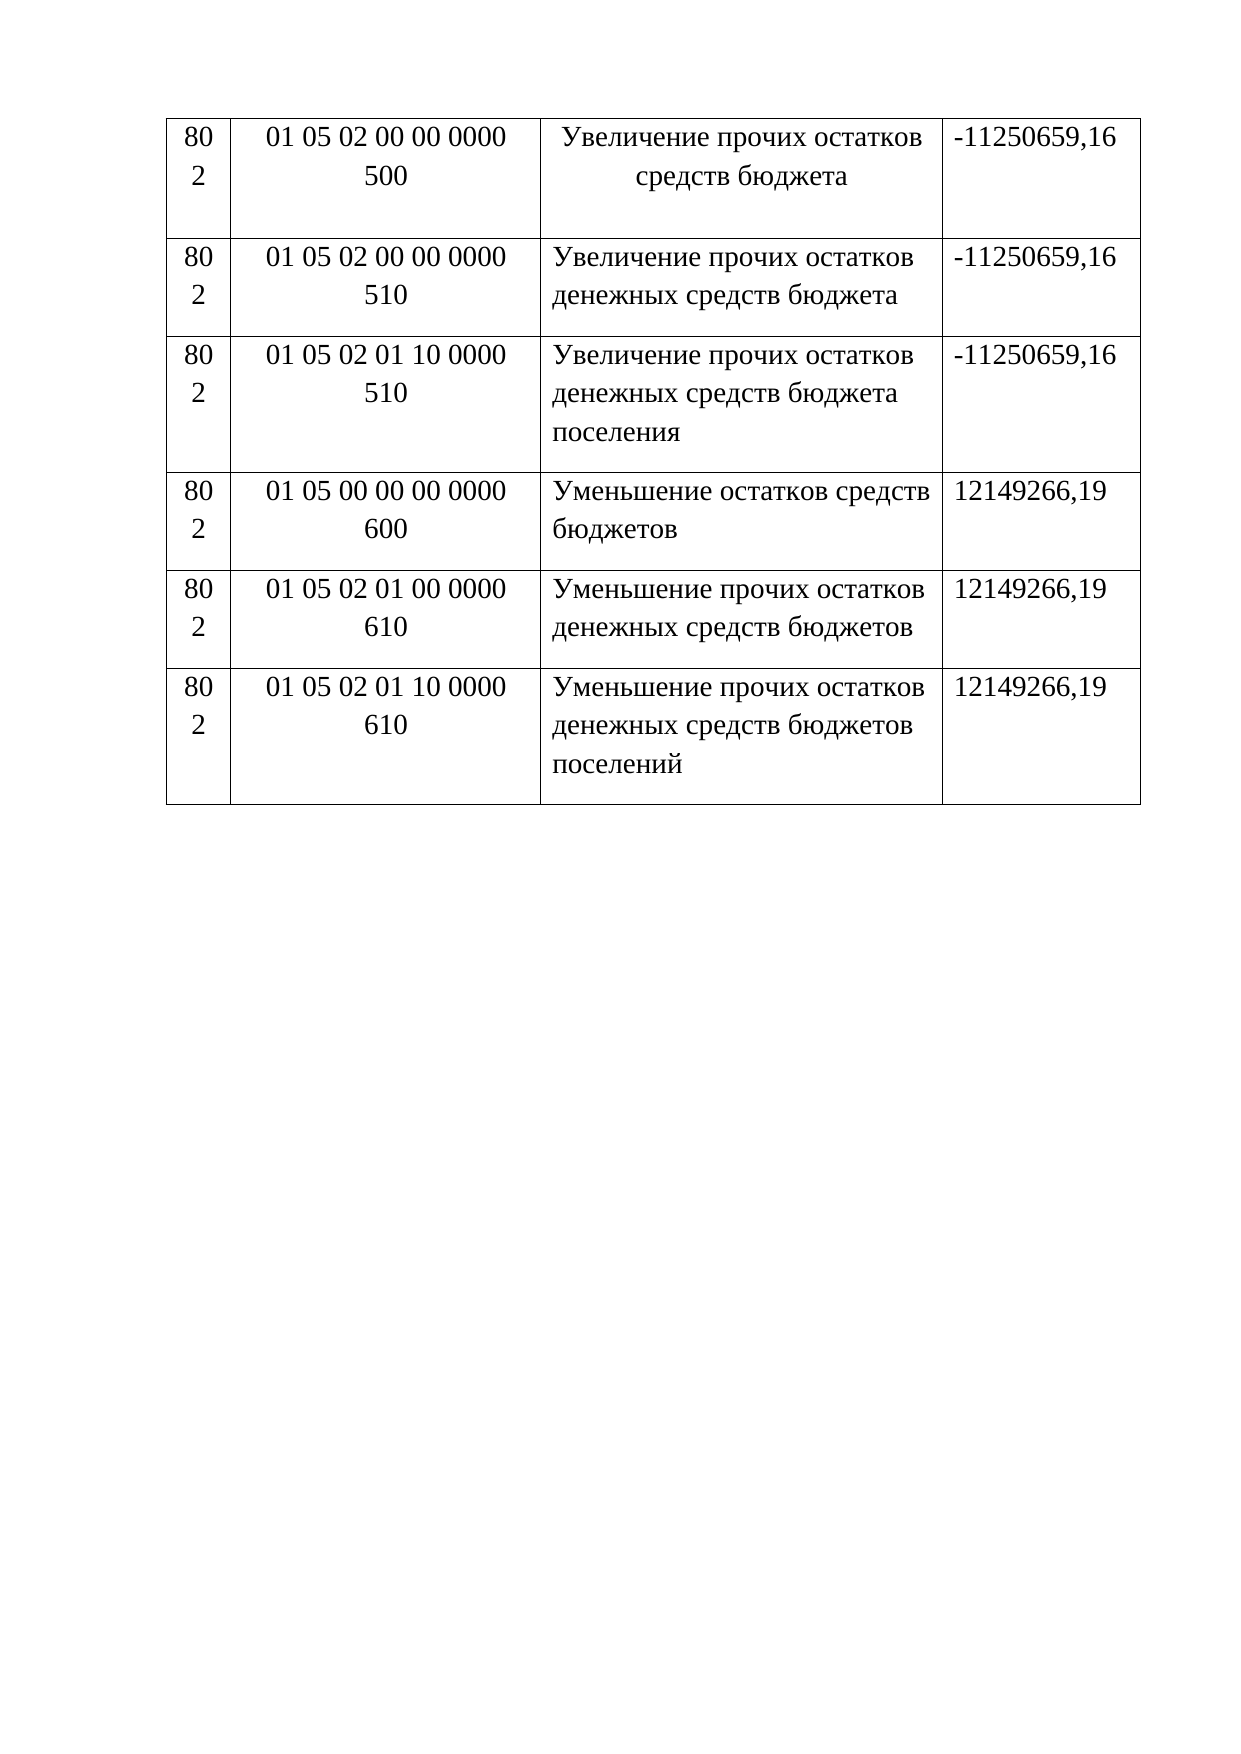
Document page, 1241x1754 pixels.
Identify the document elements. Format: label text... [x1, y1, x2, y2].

table_cell Уменьшение прочих остатков денежных средств бюджетов поселений [541, 669, 942, 804]
table_cell 01 05 00 00 00 0000 600 [231, 473, 540, 570]
table_cell -11250659,16 [943, 239, 1140, 336]
table_cell 01 05 02 01 10 0000 610 [231, 669, 540, 804]
table_cell 12149266,19 [943, 473, 1140, 570]
table_cell 802 [167, 119, 230, 238]
table_cell 802 [167, 239, 230, 336]
table_cell Увеличение прочих остатков средств бюджета [541, 119, 942, 238]
table_cell -11250659,16 [943, 337, 1140, 472]
table_cell 802 [167, 571, 230, 668]
table_cell Увеличение прочих остатков денежных средств бюджета поселения [541, 337, 942, 472]
table_cell 12149266,19 [943, 571, 1140, 668]
table_cell -11250659,16 [943, 119, 1140, 238]
table_cell 01 05 02 00 00 0000 500 [231, 119, 540, 238]
table_cell Уменьшение остатков средств бюджетов [541, 473, 942, 570]
table_cell 01 05 02 01 10 0000 510 [231, 337, 540, 472]
table_cell Уменьшение прочих остатков денежных средств бюджетов [541, 571, 942, 668]
table_cell 01 05 02 00 00 0000 510 [231, 239, 540, 336]
table_cell 802 [167, 669, 230, 804]
table_cell 01 05 02 01 00 0000 610 [231, 571, 540, 668]
table_cell 12149266,19 [943, 669, 1140, 804]
table_cell 802 [167, 337, 230, 472]
table_cell 802 [167, 473, 230, 570]
table_cell Увеличение прочих остатков денежных средств бюджета [541, 239, 942, 336]
